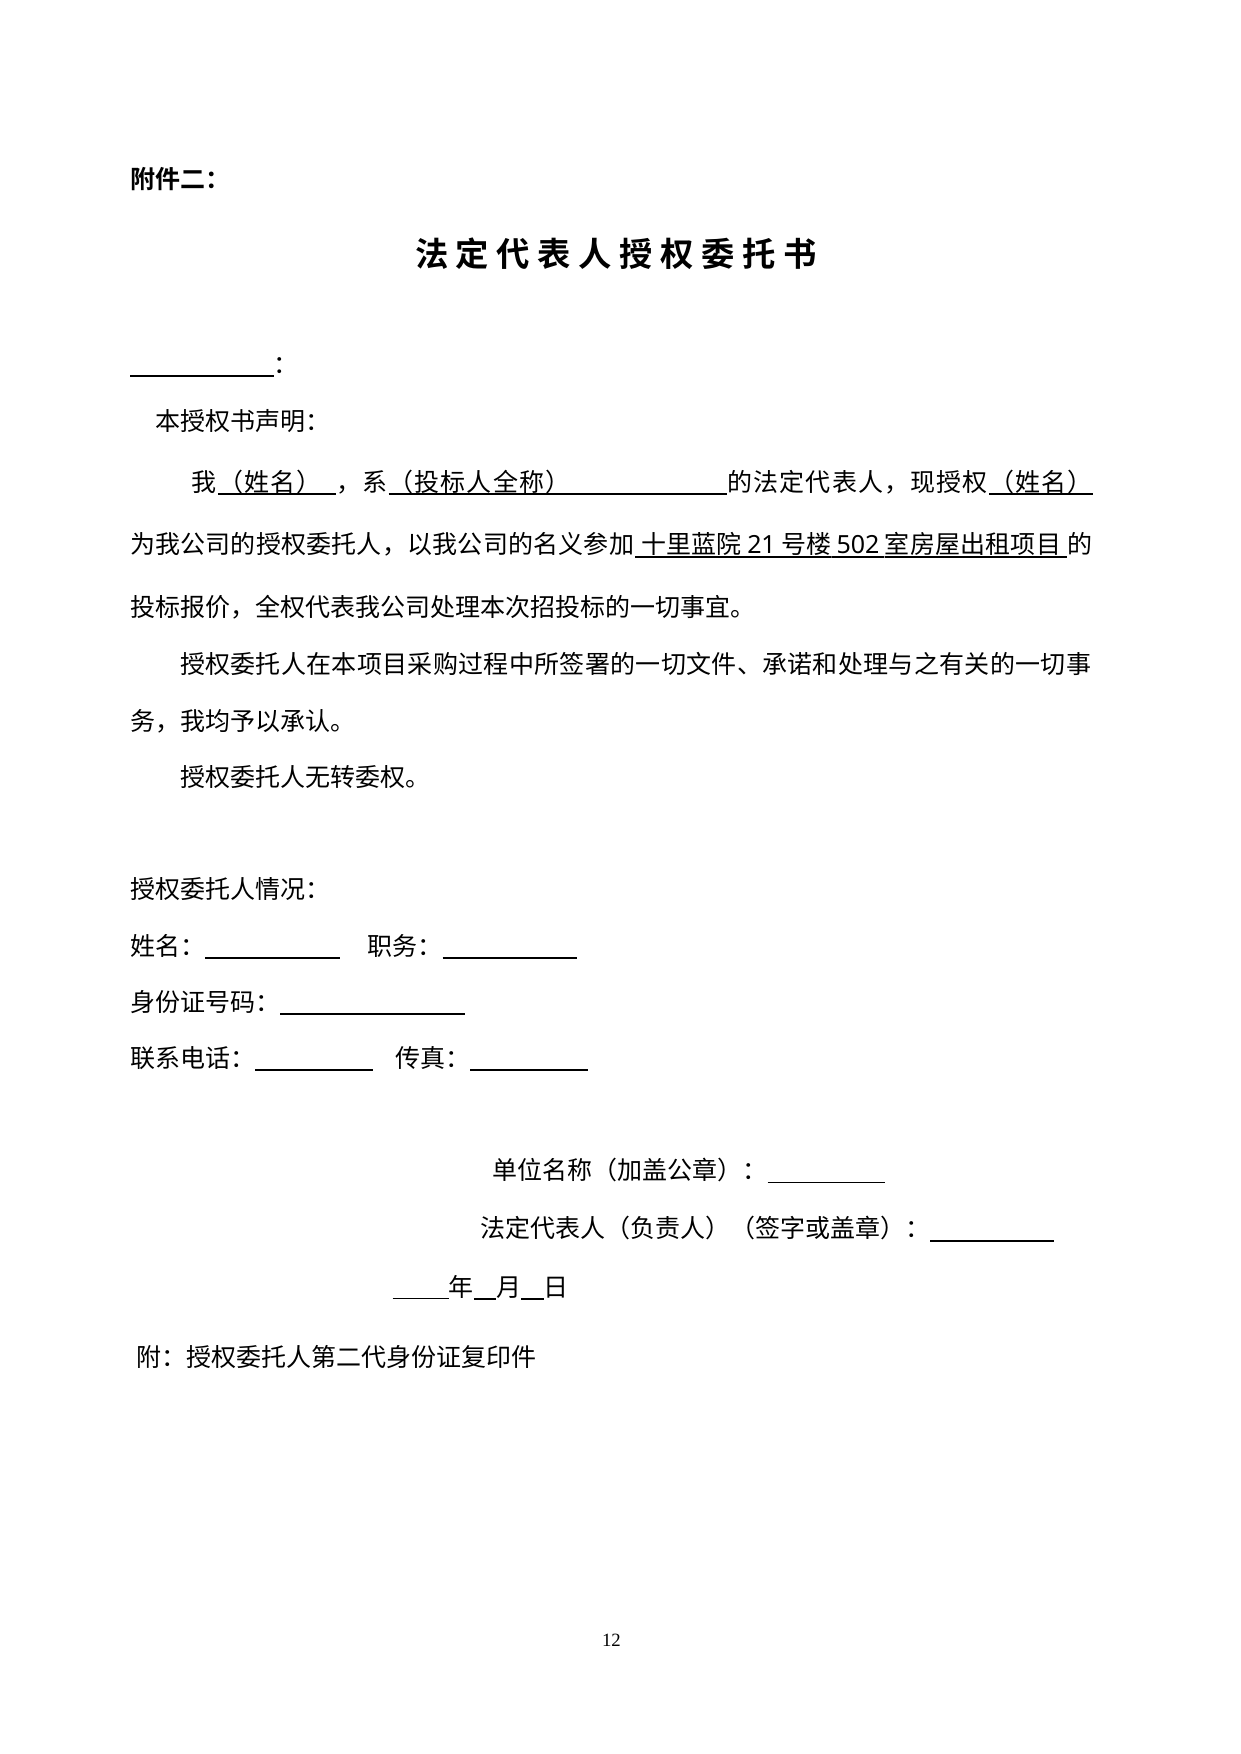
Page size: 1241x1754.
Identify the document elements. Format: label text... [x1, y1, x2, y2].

text 授权委托人情况： [130, 854, 1092, 910]
text 授权委托人无转委权。 [130, 741, 1092, 797]
text 附：授权委托人第二代身份证复印件 [130, 1337, 1092, 1373]
text 单位名称（加盖公章）： [130, 1133, 1092, 1191]
text 联系电话： 传真： [130, 1022, 1092, 1079]
text 附件二： [130, 159, 1092, 195]
text 本授权书声明： [130, 385, 1092, 441]
text 姓名： 职务： [130, 910, 1092, 966]
text 年 月 日 [130, 1249, 1092, 1308]
text 法 定 代 表 人 授 权 委 托 书 [130, 224, 1092, 277]
text 身份证号码： [130, 966, 1092, 1022]
text 我（姓名） ，系（投标人全称） 的法定代表人，现授权（姓名） 为我公司的授权委托人，以我公司的名义参加 十里蓝院21号楼502室房屋出租项目 的投标报价，全权代表我公司处理本次招投标的一切事宜。 [130, 441, 1092, 629]
text 法定代表人（负责人）（签字或盖章）： [130, 1191, 1092, 1249]
text ： [130, 329, 1092, 385]
text 授权委托人在本项目采购过程中所签署的一切文件、承诺和处理与之有关的一切事务，我均予以承认。 [130, 629, 1092, 741]
